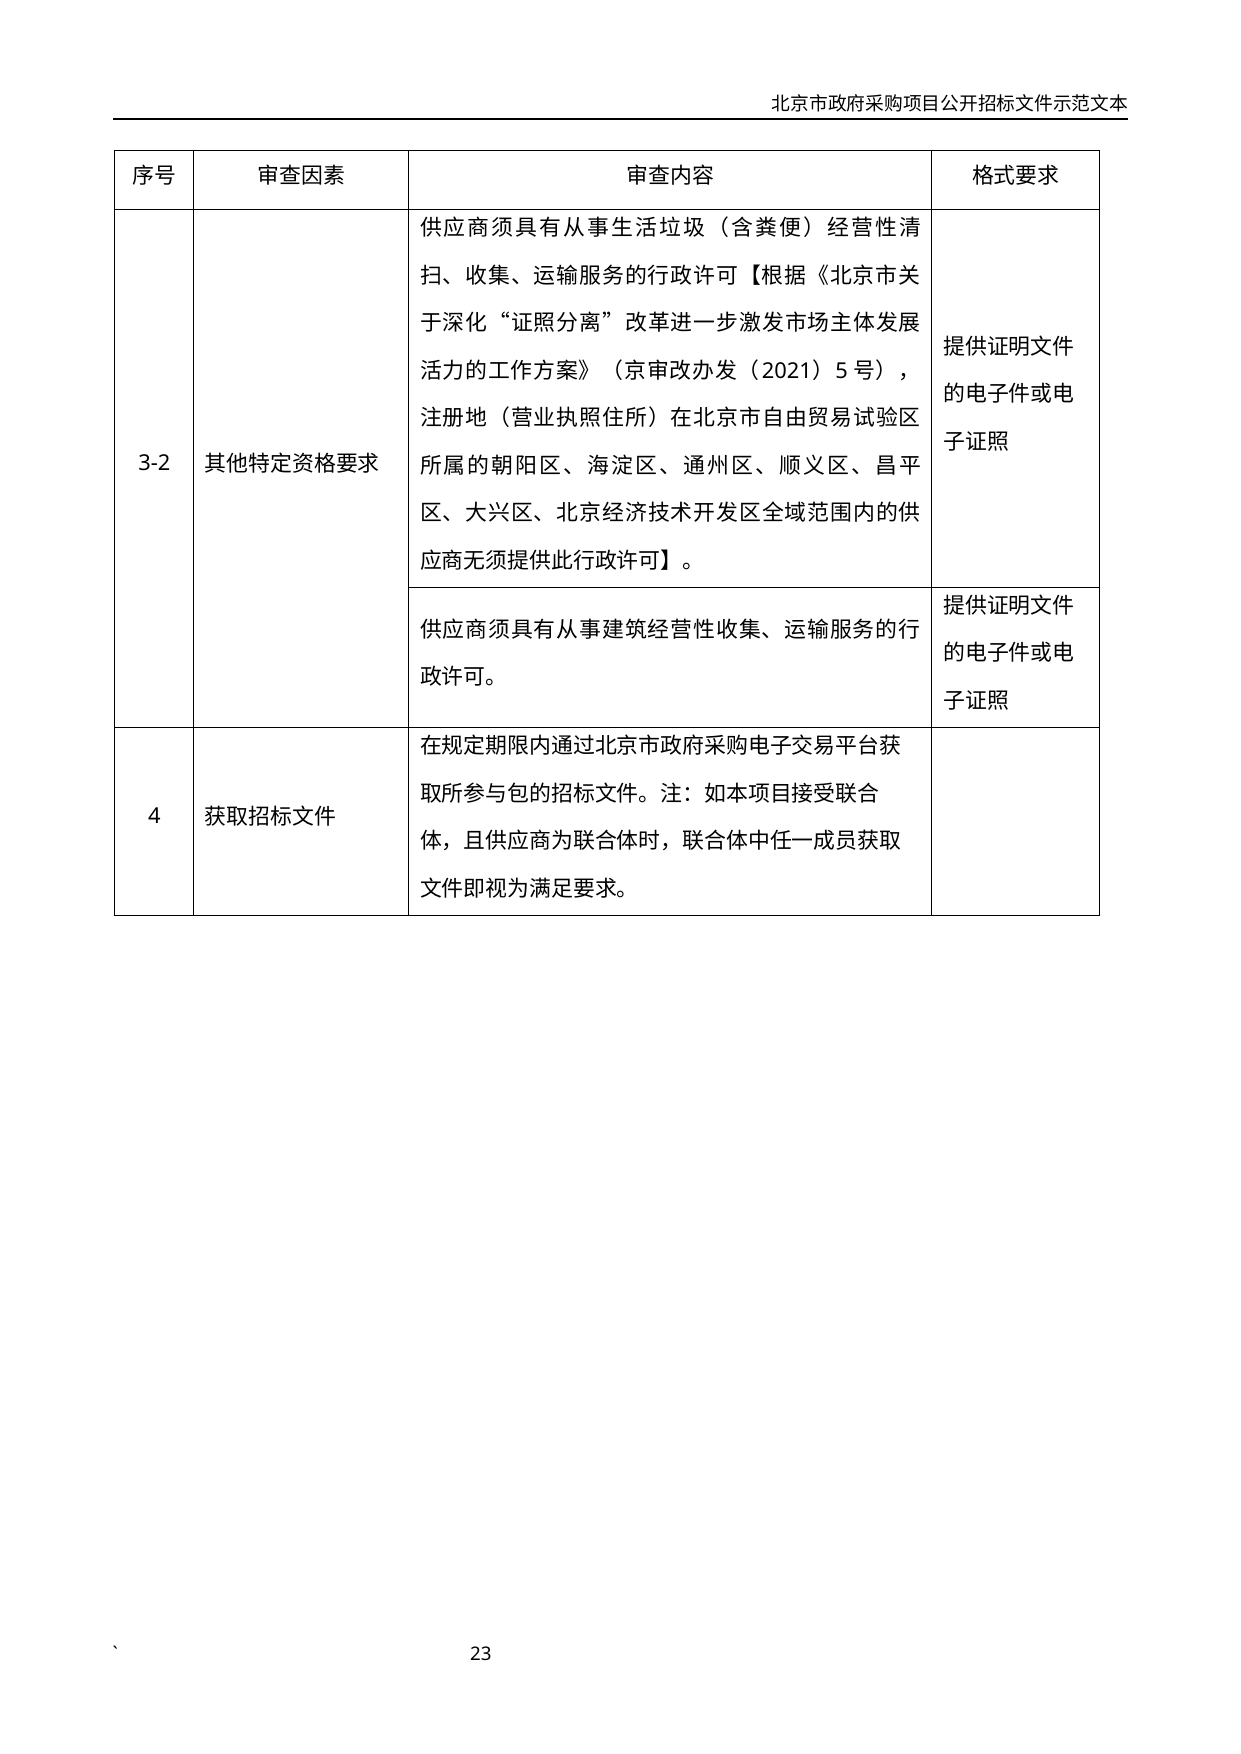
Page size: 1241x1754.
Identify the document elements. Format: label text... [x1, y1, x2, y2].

table_cell 在规定期限内通过北京市政府采购电子交易平台获取所参与包的招标文件。注：如本项目接受联合体，且供应商为联合体时，联合体中任一成员获取文件即视为满足要求。 [409, 728, 931, 915]
table_cell 供应商须具有从事建筑经营性收集、运输服务的行政许可。 [409, 588, 931, 727]
table_cell 3-2 [115, 210, 193, 727]
table_header 格式要求 [932, 151, 1099, 209]
table_cell [932, 728, 1099, 915]
table_cell 其他特定资格要求 [194, 210, 408, 727]
table_cell 4 [115, 728, 193, 915]
table_cell 提供证明文件的电子件或电子证照 [932, 210, 1099, 587]
table_cell 获取招标文件 [194, 728, 408, 915]
table_cell 供应商须具有从事生活垃圾（含粪便）经营性清扫、收集、运输服务的行政许可【根据《北京市关于深化“证照分离”改革进一步激发市场主体发展活力的工作方案》（京审改办发（2021）5号），注册地（营业执照住所）在北京市自由贸易试验区所属的朝阳区、海淀区、通州区、顺义区、昌平区、大兴区、北京经济技术开发区全域范围内的供应商无须提供此行政许可】。 [409, 210, 931, 587]
table_header 序号 [115, 151, 193, 209]
table_header 审查因素 [194, 151, 408, 209]
table_cell 提供证明文件的电子件或电子证照 [932, 588, 1099, 727]
table_header 审查内容 [409, 151, 931, 209]
